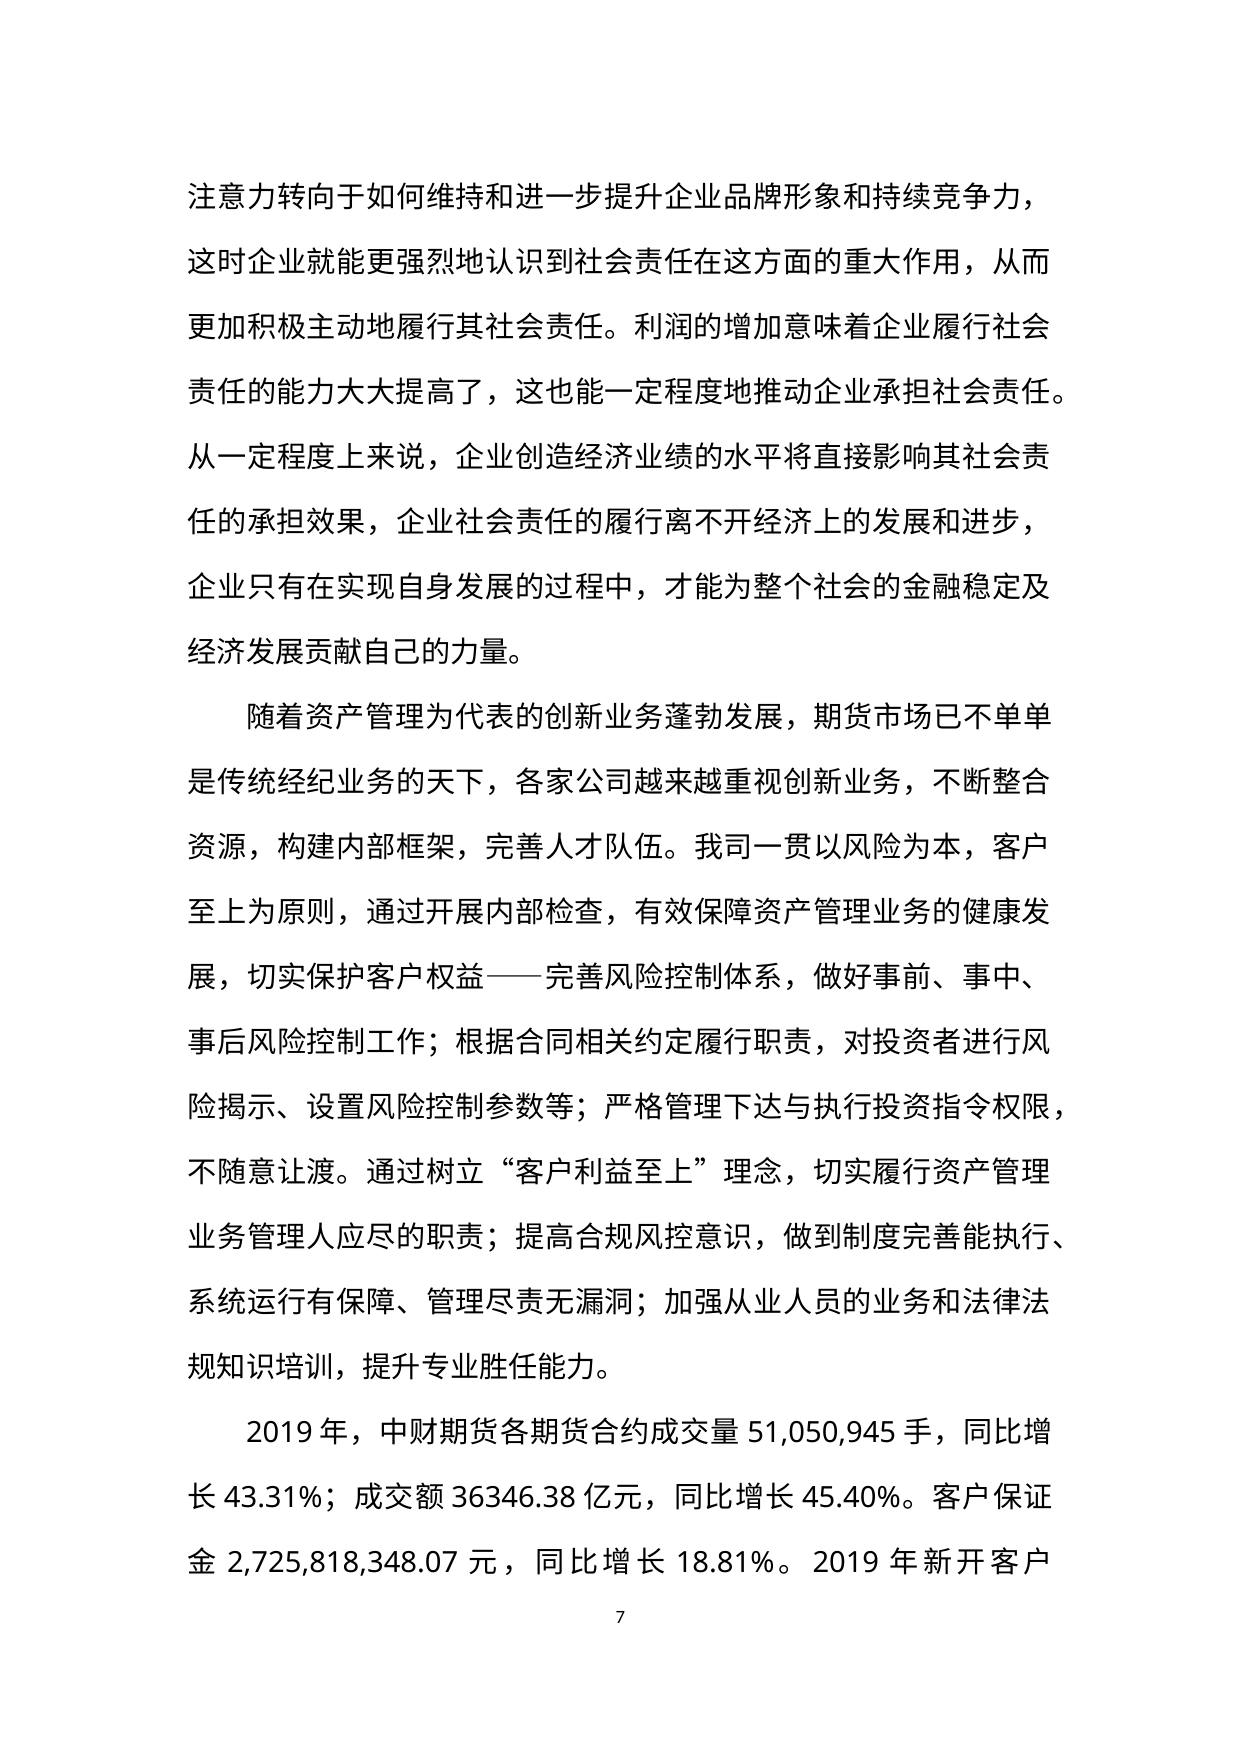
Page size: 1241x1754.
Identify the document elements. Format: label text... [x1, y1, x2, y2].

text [187, 1397, 1053, 1592]
text 随着资产管理为代表的创新业务蓬勃发展，期货市场已不单单是传统经纪业务的天下，各家公司越来越重视创新业务，不断整合资源，构建内部框架，完善人才队伍。我司一贯以风险为本，客户至上为原则，通过开展内部检查，有效保障资产管理业务的健康发展，切实保护客户权益——完善风险控制体系，做好事前、事中、事后风险控制工作；根据合同相关约定履行职责，对投资者进行风险揭示、设置风险控制参数等；严格管理下达与执行投资指令权限，不随意让渡。通过树立“客户利益至上”理念，切实履行资产管理业务管理人应尽的职责；提高合规风控意识，做到制度完善能执行、系统运行有保障、管理尽责无漏洞；加强从业人员的业务和法律法规知识培训，提升专业胜任能力。 [187, 682, 1053, 1397]
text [187, 162, 1053, 682]
